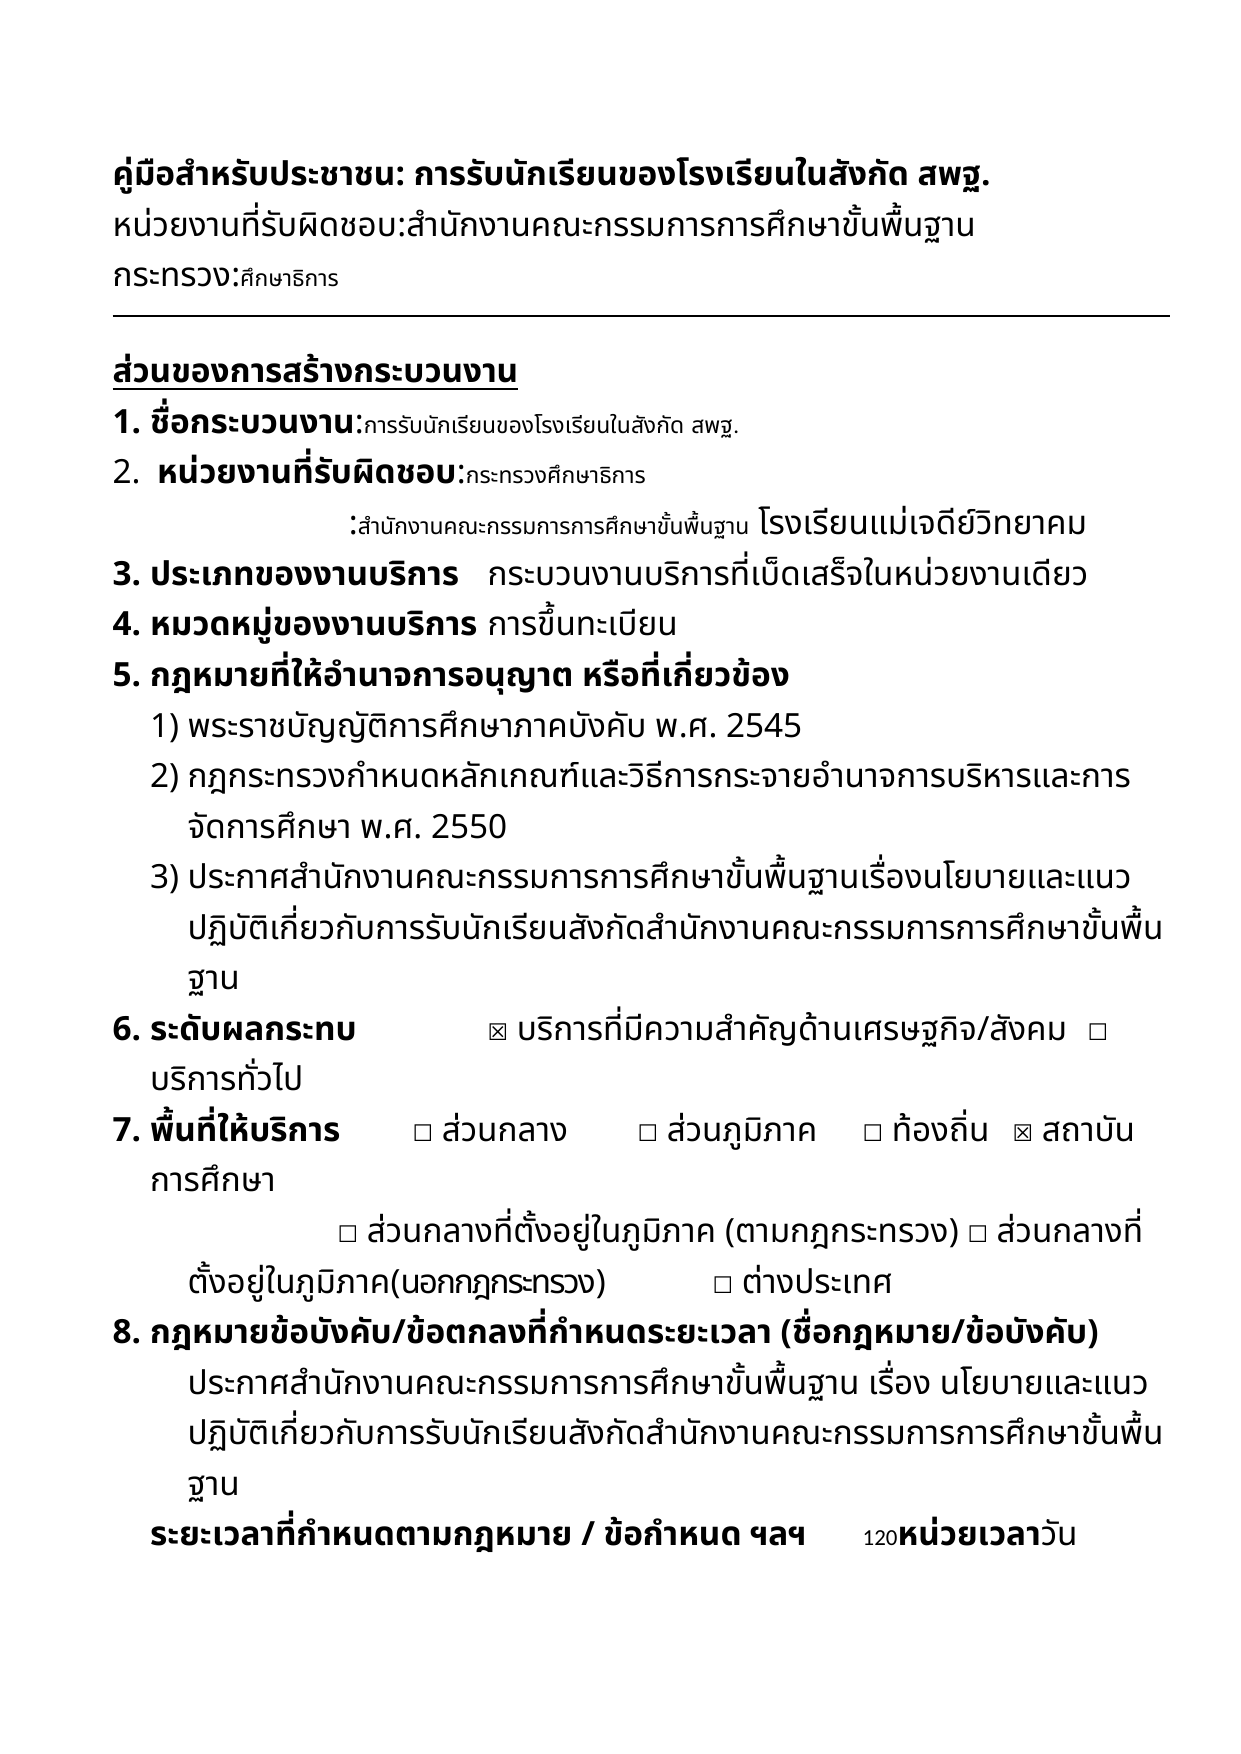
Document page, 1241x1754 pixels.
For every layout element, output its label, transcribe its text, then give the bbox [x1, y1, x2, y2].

list พื้นที่ให้บริการ ส่วนกลาง ส่วนภูมิภาค ท้องถิ่น สถาบันการศึกษา [112, 1106, 1172, 1207]
list กฎหมายข้อบังคับ/ข้อตกลงที่กำหนดระยะเวลา (ชื่อกฎหมาย/ข้อบังคับ) [112, 1308, 1172, 1359]
text คู่มือสำหรับประชาชน: การรับนักเรียนของโรงเรียนในสังกัด สพฐ. [112, 150, 1172, 201]
list ระดับผลกระทบ บริการที่มีความสำคัญด้านเศรษฐกิจ/สังคม บริการทั่วไป [112, 1005, 1172, 1106]
text กระทรวง: [112, 251, 1172, 302]
list ชื่อกระบวนงาน: [112, 398, 1172, 448]
text หน่วยงานที่รับผิดชอบ:สำนักงานคณะกรรมการการศึกษาขั้นพื้นฐาน [112, 201, 1172, 251]
list กฎกระทรวงกำหนดหลักเกณฑ์และวิธีการกระจายอำนาจการบริหารและการจัดการศึกษา พ.ศ. 2550 [150, 752, 1172, 853]
list ประเภทของงานบริการ [112, 549, 1172, 600]
list หน่วยงานที่รับผิดชอบ: [112, 448, 1172, 499]
list หมวดหมู่ของงานบริการ [112, 600, 1172, 651]
list ประกาศสำนักงานคณะกรรมการการศึกษาขั้นพื้นฐาน เรื่อง นโยบายและแนวปฏิบัติเกี่ยวกับการรับนักเรียนสังกัดสำนักงานคณะกรรมการการศึกษาขั้นพื้นฐาน [187, 1359, 1172, 1510]
list ประกาศสำนักงานคณะกรรมการการศึกษาขั้นพื้นฐานเรื่องนโยบายและแนวปฏิบัติเกี่ยวกับการรับนักเรียนสังกัดสำนักงานคณะกรรมการการศึกษาขั้นพื้นฐาน [150, 853, 1172, 1005]
text ส่วนกลางที่ตั้งอยู่ในภูมิภาค (ตามกฎกระทรวง) ส่วนกลางที่ตั้งอยู่ในภูมิภาค(นอกกฎกระทรวง) ต่างประเทศ [187, 1207, 1172, 1308]
list พระราชบัญญัติการศึกษาภาคบังคับ พ.ศ. 2545 [150, 701, 1172, 752]
list กฎหมายที่ให้อำนาจการอนุญาต หรือที่เกี่ยวข้อง [112, 651, 1172, 701]
text ส่วนของการสร้างกระบวนงาน [112, 347, 1172, 398]
list : โรงเรียนแม่เจดีย์วิทยาคม [349, 499, 1172, 549]
text ระยะเวลาที่กำหนดตามกฎหมาย / ข้อกำหนด ฯลฯ หน่วยเวลา [150, 1510, 1172, 1561]
